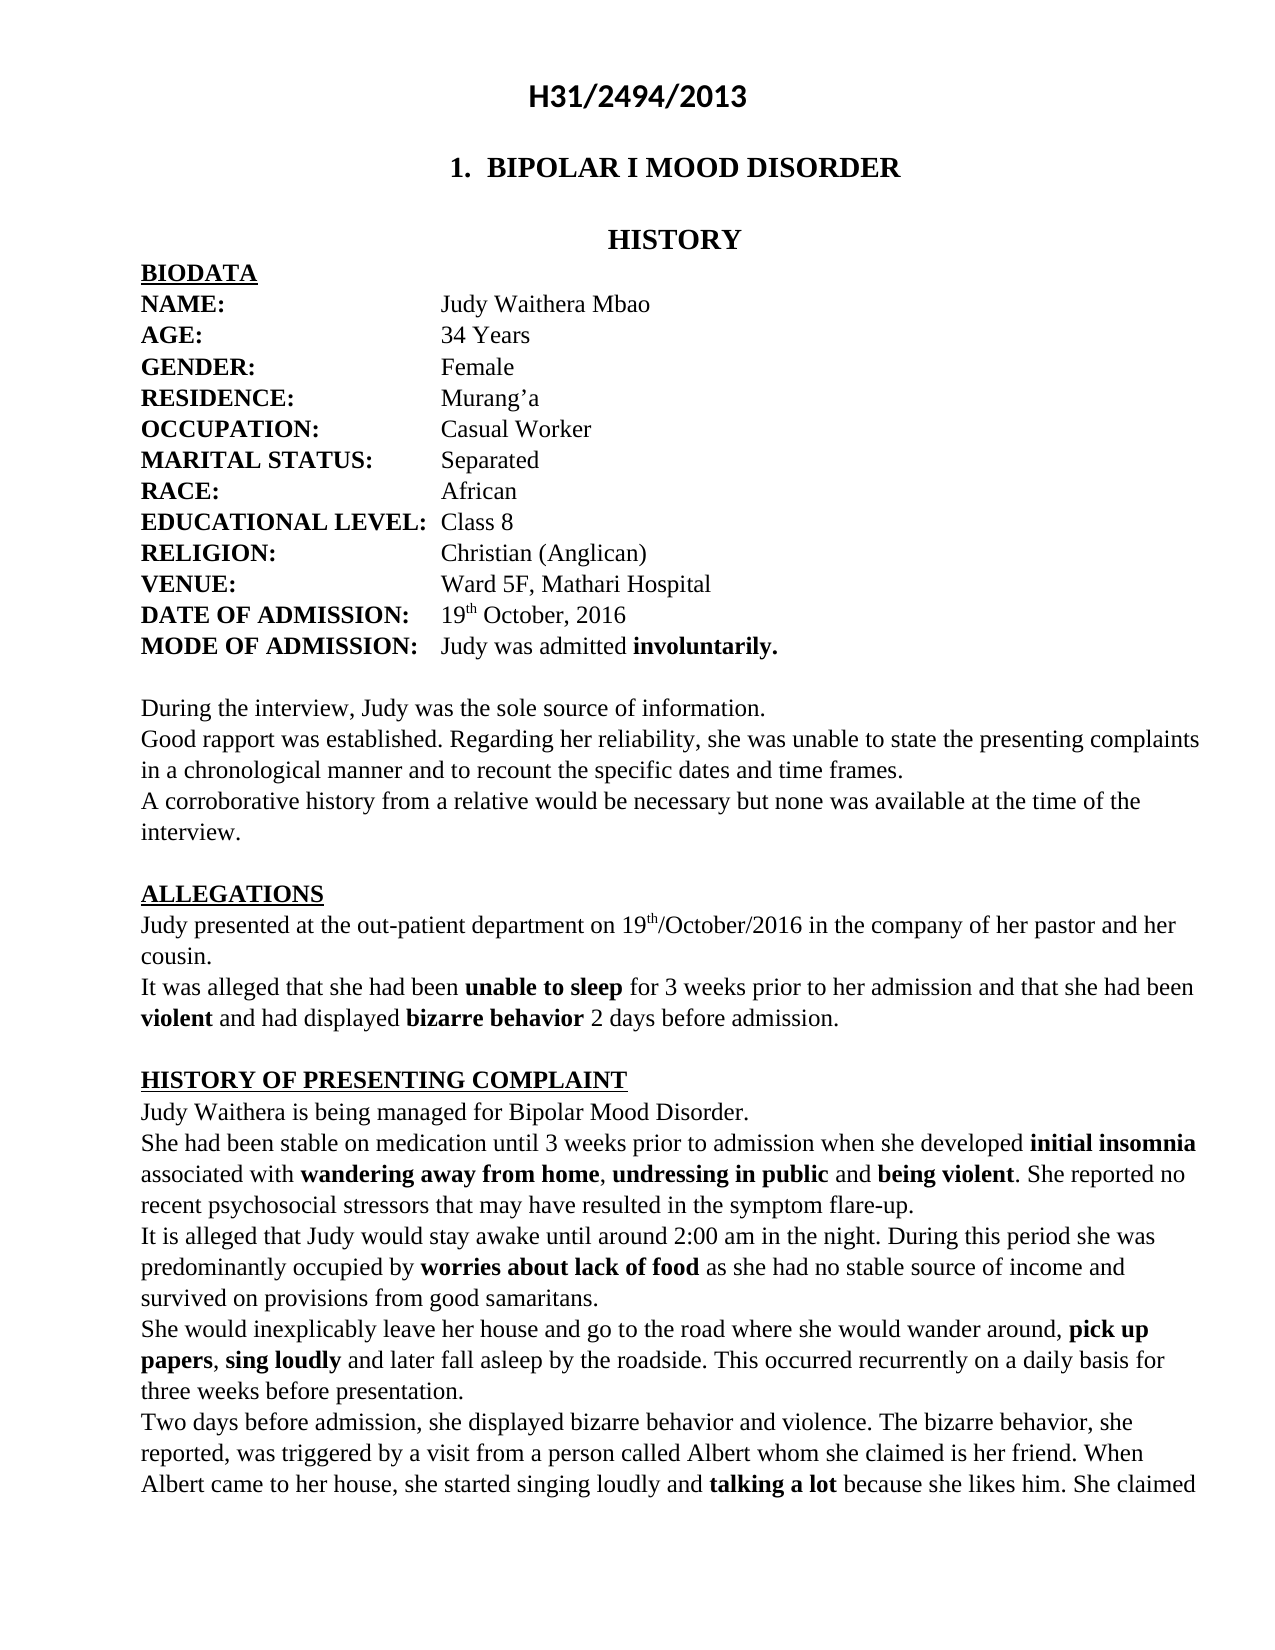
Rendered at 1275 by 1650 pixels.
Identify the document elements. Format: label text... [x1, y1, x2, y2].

list Judy presented at the out-patient department on 19th/October/2016 in the company of her pastor and her cousin. [141, 910, 1209, 970]
list DATE OF ADMISSION: 19th October, 2016 [141, 600, 1209, 629]
list ALLEGATIONS [141, 879, 1209, 908]
list It is alleged that Judy would stay awake until around 2:00 am in the night. During this period she was predominantly occupied by worries about lack of food as she had no stable source of income and survived on provisions from good samaritans. [141, 1221, 1209, 1312]
list A corroborative history from a relative would be necessary but none was available at the time of the interview. [141, 786, 1209, 846]
list BIPOLAR I MOOD DISORDER [141, 150, 1209, 183]
list RACE: African [141, 476, 1209, 504]
list NAME: Judy Waithera Mbao [141, 289, 1209, 318]
list AGE: 34 Years [141, 321, 1209, 349]
list BIODATA [141, 258, 1209, 287]
list GENDER: Female [141, 352, 1209, 380]
list HISTORY [141, 222, 1209, 256]
list HISTORY OF PRESENTING COMPLAINT [141, 1066, 1209, 1094]
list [141, 1407, 1209, 1498]
list OCCUPATION: Casual Worker [141, 414, 1209, 442]
list VENUE: Ward 5F, Mathari Hospital [141, 569, 1209, 598]
list Judy Waithera is being managed for Bipolar Mood Disorder. [141, 1097, 1209, 1125]
list Good rapport was established. Regarding her reliability, she was unable to state the presenting complaints in a chronological manner and to recount the specific dates and time frames. [141, 724, 1209, 784]
list MARITAL STATUS: Separated [141, 445, 1209, 473]
list It was alleged that she had been unable to sleep for 3 weeks prior to her admission and that she had been violent and had displayed bizarre behavior 2 days before admission. [141, 972, 1209, 1032]
list RESIDENCE: Murang’a [141, 383, 1209, 411]
list She would inexplicably leave her house and go to the road where she would wander around, pick up papers, sing loudly and later fall asleep by the roadside. This occurred recurrently on a daily basis for three weeks before presentation. [141, 1314, 1209, 1405]
list EDUCATIONAL LEVEL: Class 8 [141, 507, 1209, 536]
list MODE OF ADMISSION: Judy was admitted involuntarily. [141, 631, 1209, 660]
list During the interview, Judy was the sole source of information. [141, 693, 1209, 722]
list She had been stable on medication until 3 weeks prior to admission when she developed initial insomnia associated with wandering away from home, undressing in public and being violent. She reported no recent psychosocial stressors that may have resulted in the symptom flare-up. [141, 1128, 1209, 1218]
list RELIGION: Christian (Anglican) [141, 538, 1209, 567]
